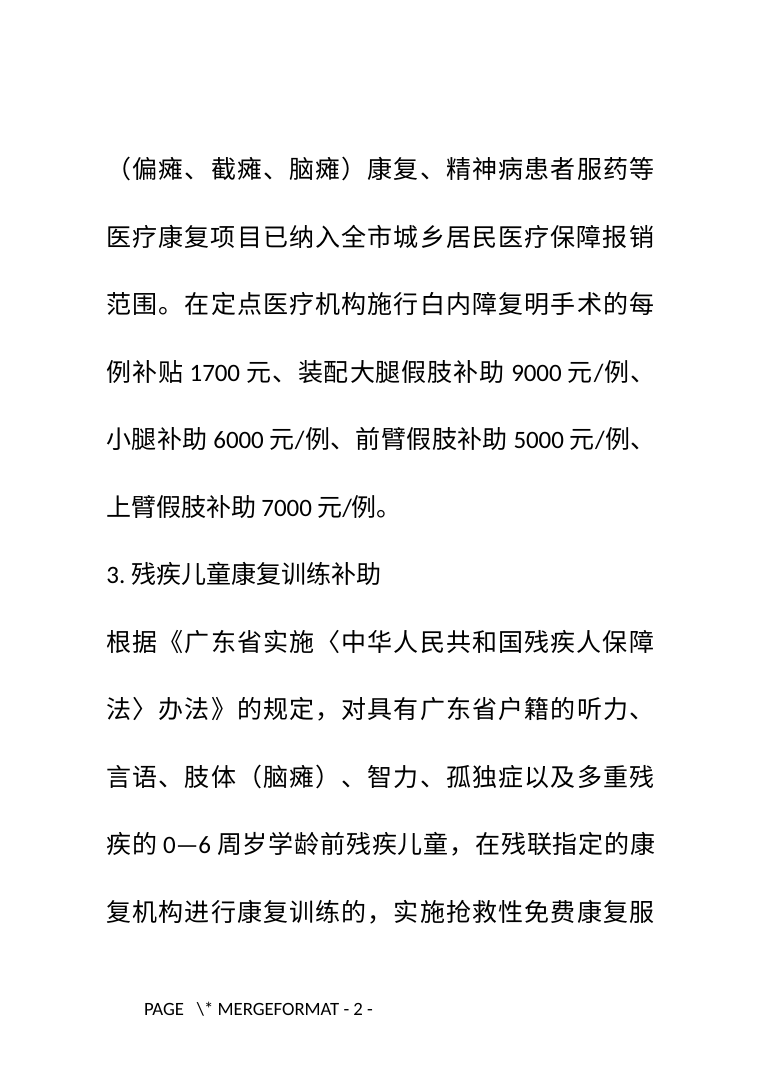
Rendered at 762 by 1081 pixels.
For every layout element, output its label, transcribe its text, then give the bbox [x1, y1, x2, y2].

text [106, 134, 656, 539]
text 3. 残疾儿童康复训练补助 [106, 539, 656, 607]
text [106, 607, 656, 944]
